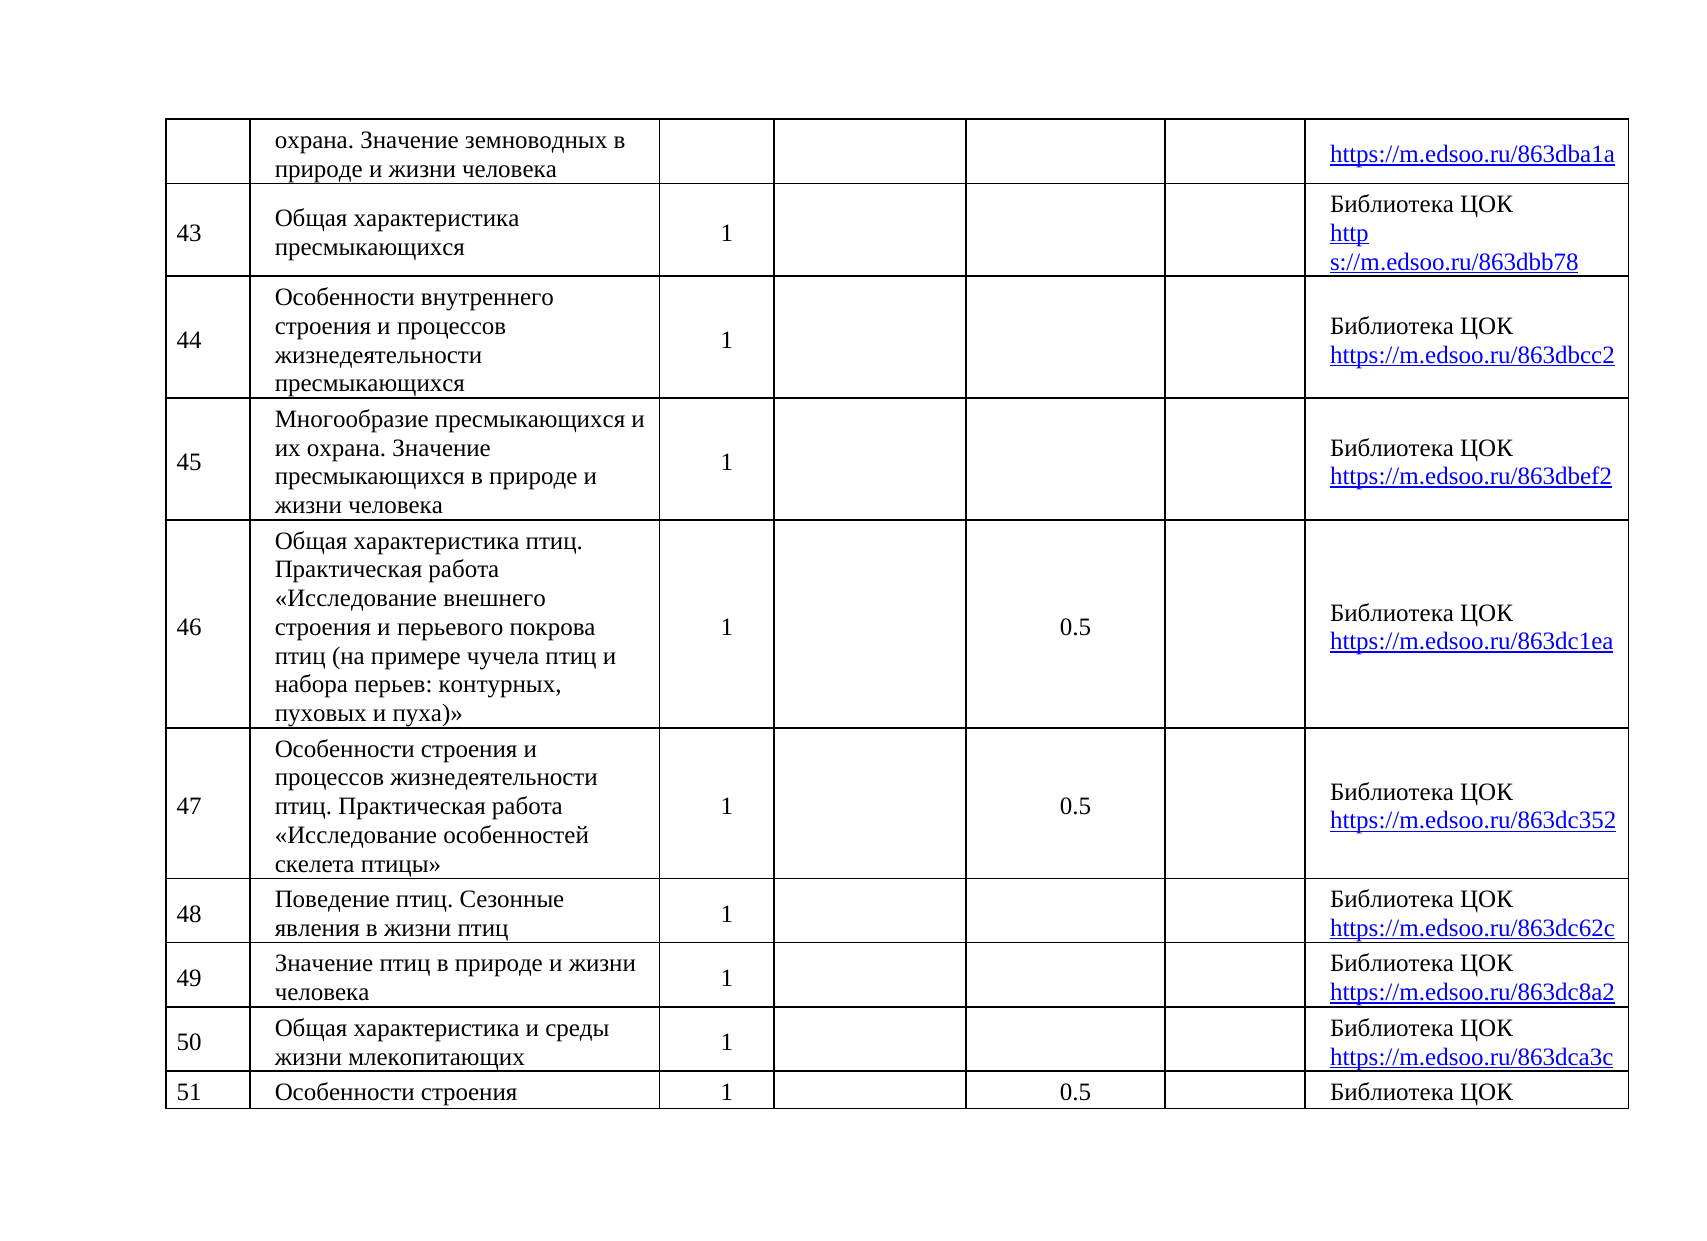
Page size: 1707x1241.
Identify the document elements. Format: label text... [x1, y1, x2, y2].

table_cell 49 [167, 943, 249, 1006]
table_cell Общая характеристика пресмыкающихся [251, 184, 659, 275]
table_cell 1 [660, 1008, 773, 1070]
table_cell [1166, 729, 1304, 877]
table_cell [775, 1008, 965, 1070]
table_cell [775, 1072, 965, 1108]
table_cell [251, 120, 659, 182]
table_cell Значение птиц в природе и жизни человека [251, 943, 659, 1006]
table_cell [1306, 120, 1628, 182]
table_cell Библиотека ЦОК https://m.edsoo.ru/863dbcc2 [1306, 277, 1628, 397]
table_cell [1166, 399, 1304, 519]
table_cell [775, 879, 965, 942]
table_cell 47 [167, 729, 249, 877]
table_cell 44 [167, 277, 249, 397]
table_cell [775, 277, 965, 397]
table_cell Многообразие пресмыкающихся и их охрана. Значение пресмыкающихся в природе и жизни человека [251, 399, 659, 519]
table_cell 0.5 [967, 1072, 1164, 1108]
table_cell 50 [167, 1008, 249, 1070]
table_cell 1 [660, 943, 773, 1006]
table_cell [1166, 1072, 1304, 1108]
table_cell [1166, 277, 1304, 397]
table_cell Особенности внутреннего строения и процессов жизнедеятельности пресмыкающихся [251, 277, 659, 397]
table_cell 1 [660, 277, 773, 397]
table_cell [967, 879, 1164, 942]
table_cell 0.5 [967, 729, 1164, 877]
table_cell [1166, 120, 1304, 182]
table_cell [775, 399, 965, 519]
table_cell Особенности строения и процессов жизнедеятельности птиц. Практическая работа «Исследование особенностей скелета птицы» [251, 729, 659, 877]
table_cell [967, 399, 1164, 519]
table_cell Библиотека ЦОК https://m.edsoo.ru/863dc8a2 [1306, 943, 1628, 1006]
table_cell [1166, 879, 1304, 942]
table_cell [967, 184, 1164, 275]
table_cell [1166, 1008, 1304, 1070]
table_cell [1306, 1072, 1628, 1108]
table_cell 1 [660, 120, 773, 182]
table_cell Общая характеристика птиц. Практическая работа «Исследование внешнего строения и перьевого покрова птиц (на примере чучела птиц и набора перьев: контурных, пуховых и пуха)» [251, 521, 659, 727]
table_cell 46 [167, 521, 249, 727]
table_cell [967, 277, 1164, 397]
table_cell 1 [660, 399, 773, 519]
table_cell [251, 1072, 659, 1108]
table_cell [967, 120, 1164, 182]
table_cell Библиотека ЦОК https://m.edsoo.ru/863dc1ea [1306, 521, 1628, 727]
table_cell [1166, 521, 1304, 727]
table_cell 43 [167, 184, 249, 275]
table_cell Библиотека ЦОК https://m.edsoo.ru/863dbb78 [1306, 184, 1628, 275]
table_cell [775, 184, 965, 275]
table_cell Библиотека ЦОК https://m.edsoo.ru/863dc352 [1306, 729, 1628, 877]
table_cell [1166, 943, 1304, 1006]
table_cell 42 [167, 120, 249, 182]
table_cell 0.5 [967, 521, 1164, 727]
table_cell [1166, 184, 1304, 275]
table_cell [967, 1008, 1164, 1070]
table_cell 1 [660, 521, 773, 727]
table_cell Библиотека ЦОК https://m.edsoo.ru/863dc62c [1306, 879, 1628, 942]
table_cell 1 [660, 184, 773, 275]
table_cell [775, 521, 965, 727]
table_cell 51 [167, 1072, 249, 1108]
table_cell Поведение птиц. Сезонные явления в жизни птиц [251, 879, 659, 942]
table_cell [775, 943, 965, 1006]
table_cell Библиотека ЦОК https://m.edsoo.ru/863dbef2 [1306, 399, 1628, 519]
table_cell [967, 943, 1164, 1006]
table_cell 1 [660, 729, 773, 877]
table_cell Общая характеристика и среды жизни млекопитающих [251, 1008, 659, 1070]
table_cell 45 [167, 399, 249, 519]
table_cell 1 [660, 879, 773, 942]
table_cell [775, 120, 965, 182]
table_cell Библиотека ЦОК https://m.edsoo.ru/863dca3c [1306, 1008, 1628, 1070]
table_cell 1 [660, 1072, 773, 1108]
table_cell 48 [167, 879, 249, 942]
table_cell [775, 729, 965, 877]
